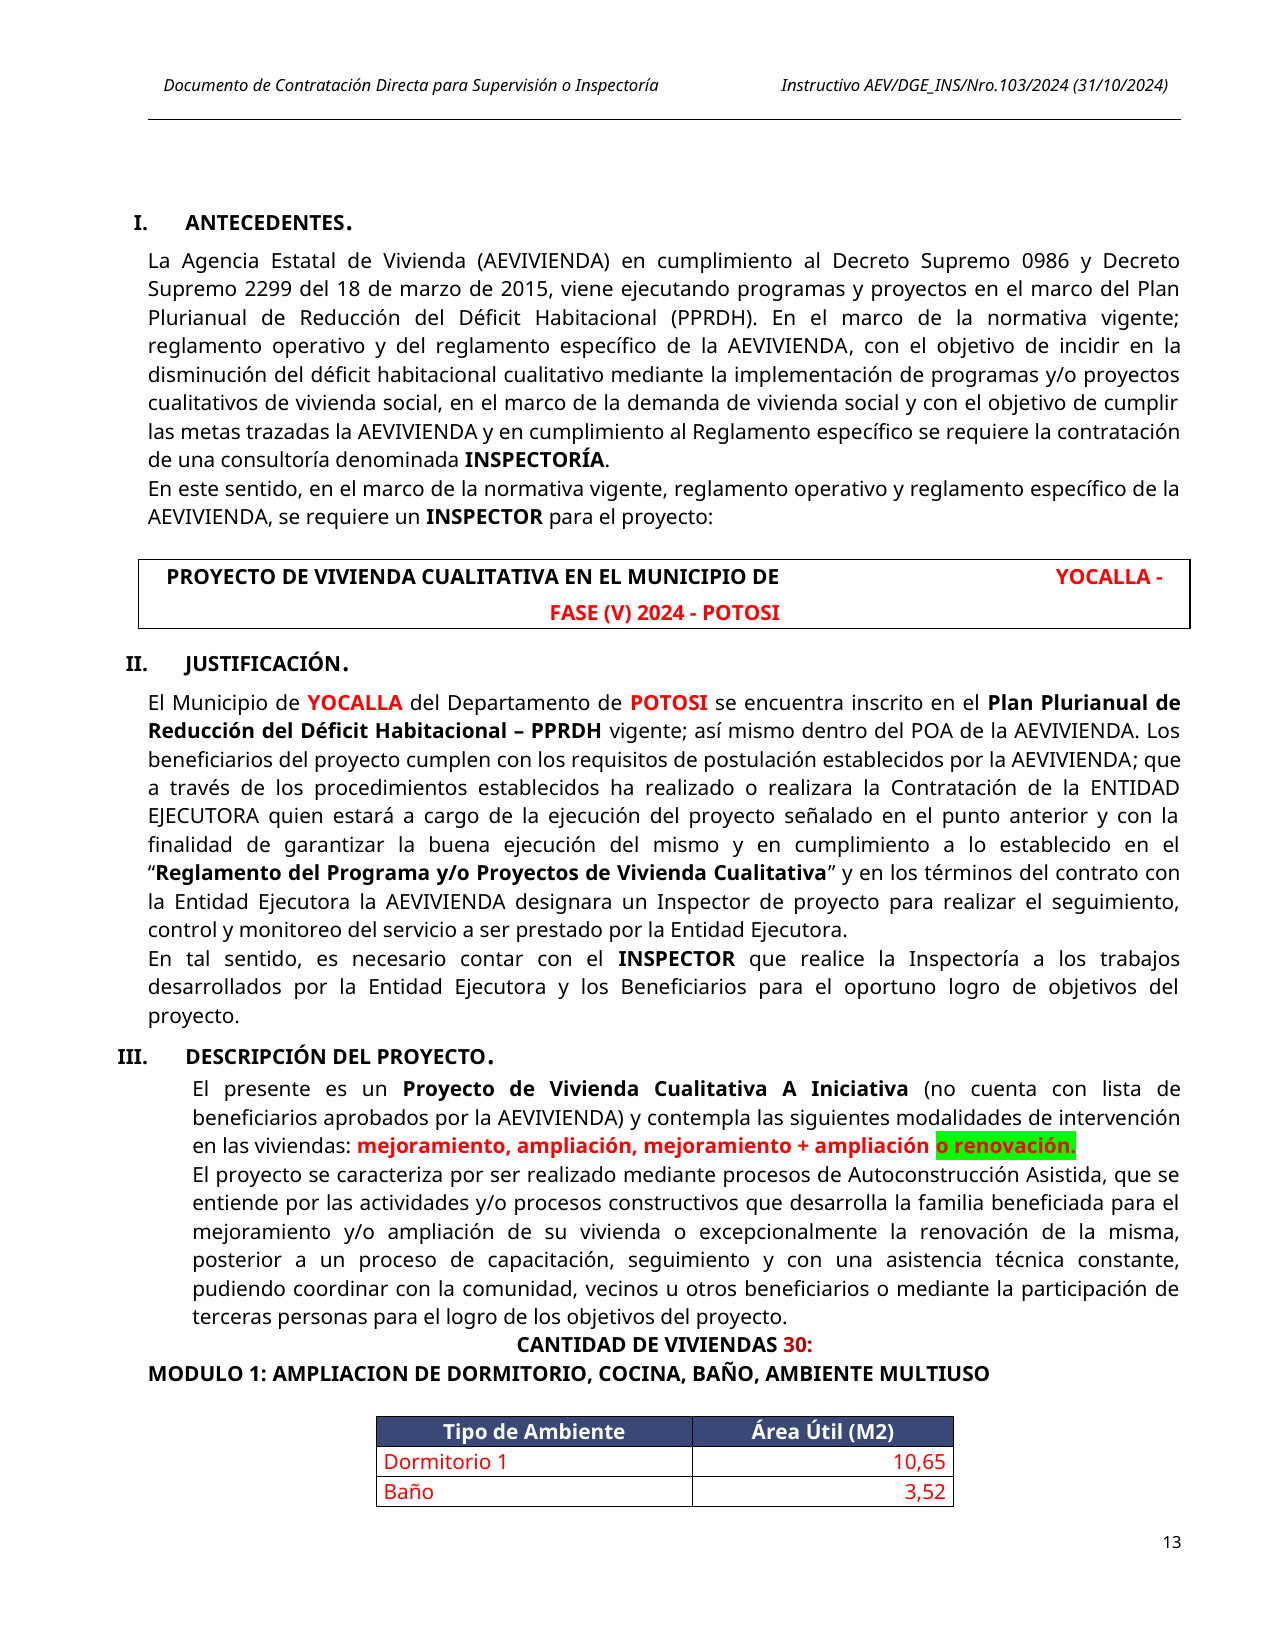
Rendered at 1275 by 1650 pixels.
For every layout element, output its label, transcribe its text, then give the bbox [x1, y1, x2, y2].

text En este sentido, en el marco de la normativa vigente, reglamento operativo y reglamento específico de la AEVIVIENDA, se requiere un INSPECTOR para el proyecto: [148, 474, 1181, 531]
text PROYECTO DE VIVIENDA CUALITATIVA EN EL MUNICIPIO DE YOCALLA - FASE (V) 2024 - POTOSI [139, 560, 1189, 628]
table_header Área Útil (M2) [693, 1417, 953, 1446]
table_cell 10,65 [693, 1447, 953, 1476]
text En tal sentido, es necesario contar con el INSPECTOR que realice la Inspectoría a los trabajos desarrollados por la Entidad Ejecutora y los Beneficiarios para el oportuno logro de objetivos del proyecto. [148, 944, 1181, 1029]
list DESCRIPCIÓN DEL PROYECTO. [148, 1029, 1181, 1074]
table_cell Dormitorio 1 [377, 1447, 692, 1476]
table_cell Baño [377, 1477, 692, 1506]
text El Municipio de YOCALLA del Departamento de POTOSI se encuentra inscrito en el Plan Plurianual de Reducción del Déficit Habitacional – PPRDH vigente; así mismo dentro del POA de la AEVIVIENDA. Los beneficiarios del proyecto cumplen con los requisitos de postulación establecidos por la AEVIVIENDA; que a través de los procedimientos establecidos ha realizado o realizara la Contratación de la ENTIDAD EJECUTORA quien estará a cargo de la ejecución del proyecto señalado en el punto anterior y con la finalidad de garantizar la buena ejecución del mismo y en cumplimiento a lo establecido en el “Reglamento del Programa y/o Proyectos de Vivienda Cualitativa” y en los términos del contrato con la Entidad Ejecutora la AEVIVIENDA designara un Inspector de proyecto para realizar el seguimiento, control y monitoreo del servicio a ser prestado por la Entidad Ejecutora. [148, 688, 1181, 944]
text CANTIDAD DE VIVIENDAS 30: [148, 1331, 1181, 1359]
text MODULO 1: AMPLIACION DE DORMITORIO, COCINA, BAÑO, AMBIENTE MULTIUSO [148, 1359, 1181, 1387]
text El presente es un Proyecto de Vivienda Cualitativa A Iniciativa (no cuenta con lista de beneficiarios aprobados por la AEVIVIENDA) y contempla las siguientes modalidades de intervención en las viviendas: mejoramiento, ampliación, mejoramiento + ampliación o renovación. [192, 1074, 1181, 1160]
list ANTECEDENTES. [148, 194, 1181, 240]
text La Agencia Estatal de Vivienda (AEVIVIENDA) en cumplimiento al Decreto Supremo 0986 y Decreto Supremo 2299 del 18 de marzo de 2015, viene ejecutando programas y proyectos en el marco del Plan Plurianual de Reducción del Déficit Habitacional (PPRDH). En el marco de la normativa vigente; reglamento operativo y del reglamento específico de la AEVIVIENDA, con el objetivo de incidir en la disminución del déficit habitacional cualitativo mediante la implementación de programas y/o proyectos cualitativos de vivienda social, en el marco de la demanda de vivienda social y con el objetivo de cumplir las metas trazadas la AEVIVIENDA y en cumplimiento al Reglamento específico se requiere la contratación de una consultoría denominada INSPECTORÍA. [148, 246, 1181, 474]
table_header Tipo de Ambiente [377, 1417, 692, 1446]
text El proyecto se caracteriza por ser realizado mediante procesos de Autoconstrucción Asistida, que se entiende por las actividades y/o procesos constructivos que desarrolla la familia beneficiada para el mejoramiento y/o ampliación de su vivienda o excepcionalmente la renovación de la misma, posterior a un proceso de capacitación, seguimiento y con una asistencia técnica constante, pudiendo coordinar con la comunidad, vecinos u otros beneficiarios o mediante la participación de terceras personas para el logro de los objetivos del proyecto. [192, 1160, 1181, 1331]
table_cell 3,52 [693, 1477, 953, 1506]
list JUSTIFICACIÓN. [148, 636, 1181, 682]
